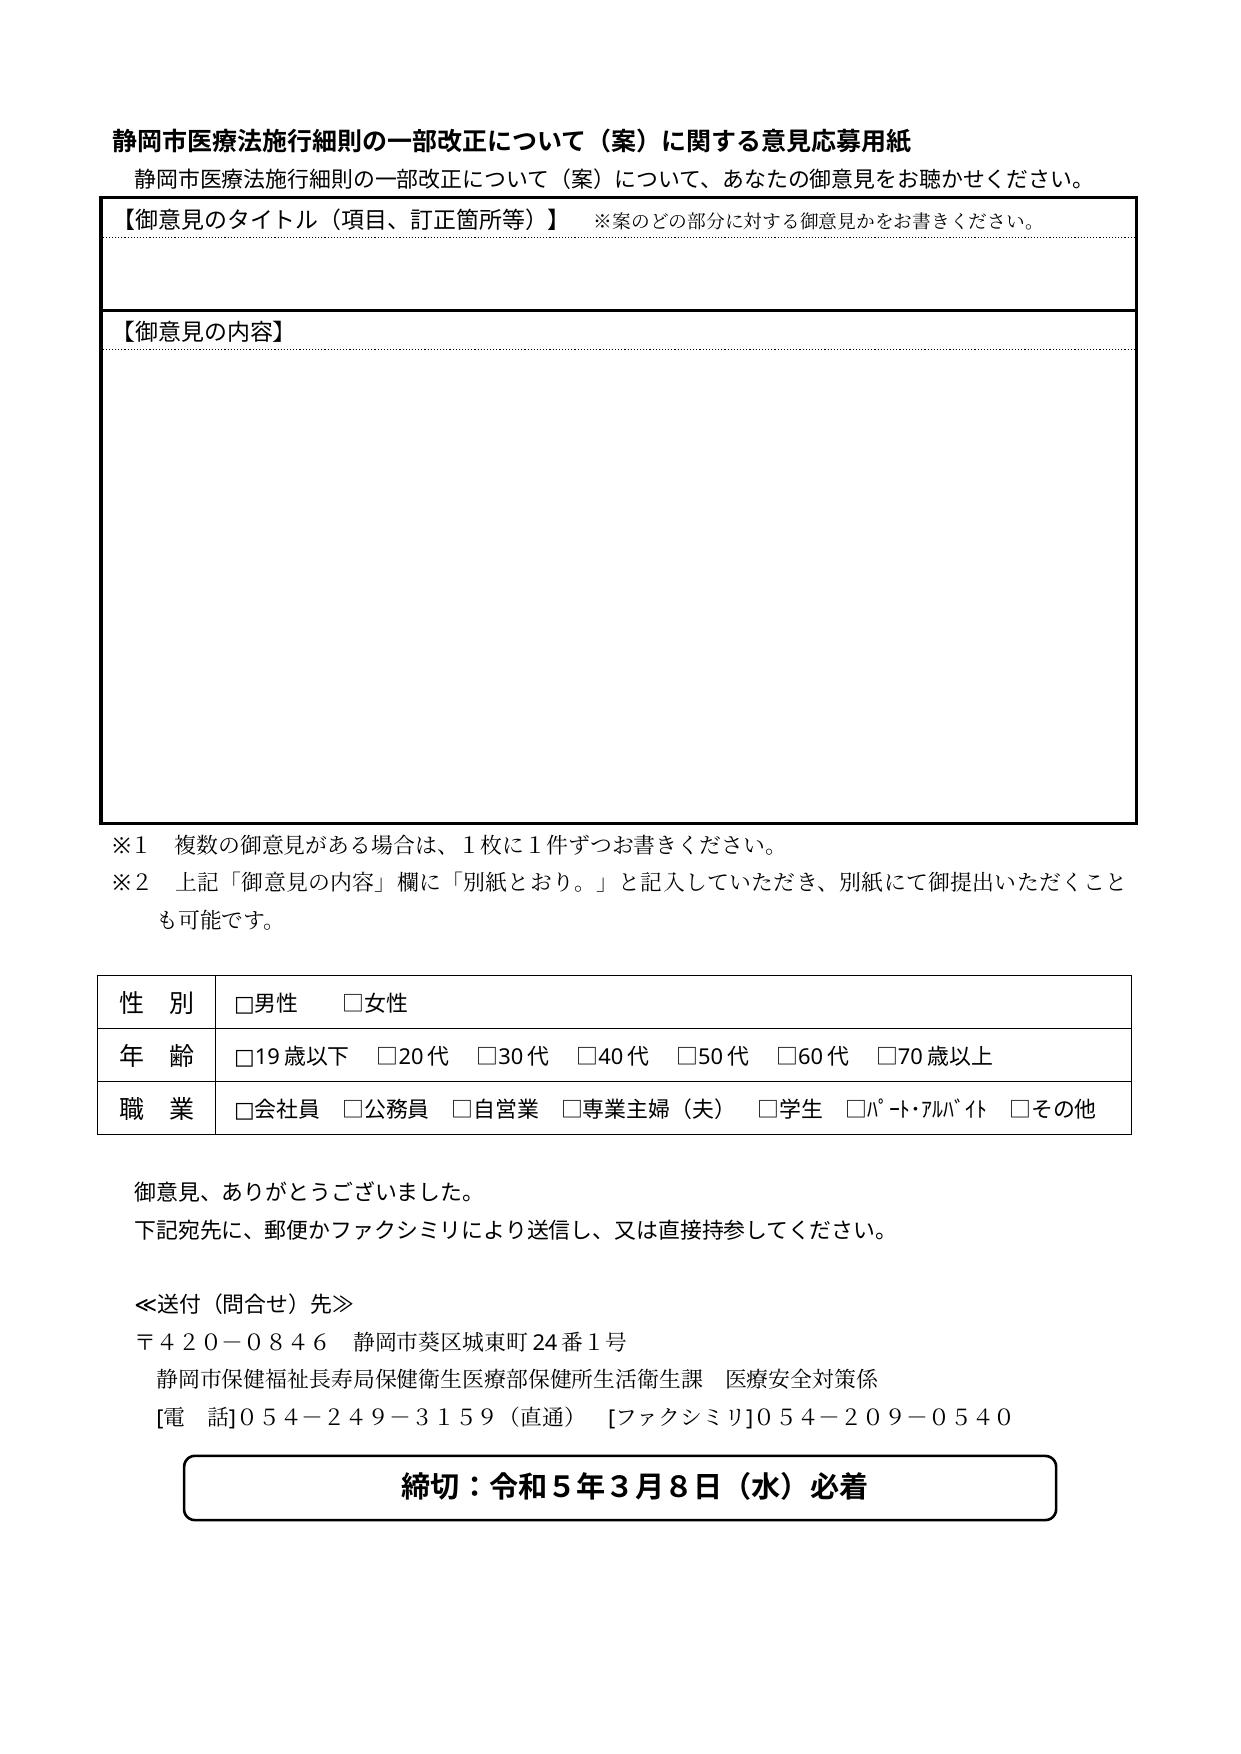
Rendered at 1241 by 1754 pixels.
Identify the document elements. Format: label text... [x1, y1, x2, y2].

table_header □男性 □女性 [216, 976, 1131, 1028]
text ※１ 複数の御意見がある場合は、１枚に１件ずつお書きください。 [112, 825, 1128, 862]
table_cell [103, 349, 1135, 822]
text [電 話]０５４－２４９－３１５９（直通） [ファクシミリ]０５４－２０９－０５４０ [112, 1397, 1128, 1435]
text 〒４２０－０８４６ 静岡市葵区城東町24番１号 [112, 1322, 1128, 1360]
table_cell 年 齢 [98, 1029, 215, 1081]
table_cell 職 業 [98, 1082, 215, 1134]
table_cell [103, 237, 1135, 309]
text 静岡市医療法施行細則の一部改正について（案）に関する意見応募用紙 [112, 121, 1128, 159]
text 静岡市保健福祉長寿局保健衛生医療部保健所生活衛生課 医療安全対策係 [112, 1360, 1128, 1397]
text 下記宛先に、郵便かファクシミリにより送信し、又は直接持参してください。 [112, 1210, 1128, 1247]
table_header 【御意見のタイトル（項目、訂正箇所等）】 ※案のどの部分に対する御意見かをお書きください。 [103, 199, 1135, 237]
text ※２ 上記「御意見の内容」欄に「別紙とおり。」と記入していただき、別紙にて御提出いただくことも可能です。 [112, 862, 1128, 937]
table_cell □19歳以下 □20代 □30代 □40代 □50代 □60代 □70歳以上 [216, 1029, 1131, 1081]
text ≪送付（問合せ）先≫ [112, 1285, 1128, 1322]
text 静岡市医療法施行細則の一部改正について（案）について、あなたの御意見をお聴かせください。 [112, 159, 1128, 196]
table_header 性 別 [98, 976, 215, 1028]
table_cell □会社員 □公務員 □自営業 □専業主婦（夫） □学生 □ﾊﾟｰﾄ･ｱﾙﾊﾞｲﾄ □その他 [216, 1082, 1131, 1134]
table_cell 【御意見の内容】 [103, 312, 1135, 349]
text 御意見、ありがとうございました。 [112, 1172, 1128, 1210]
